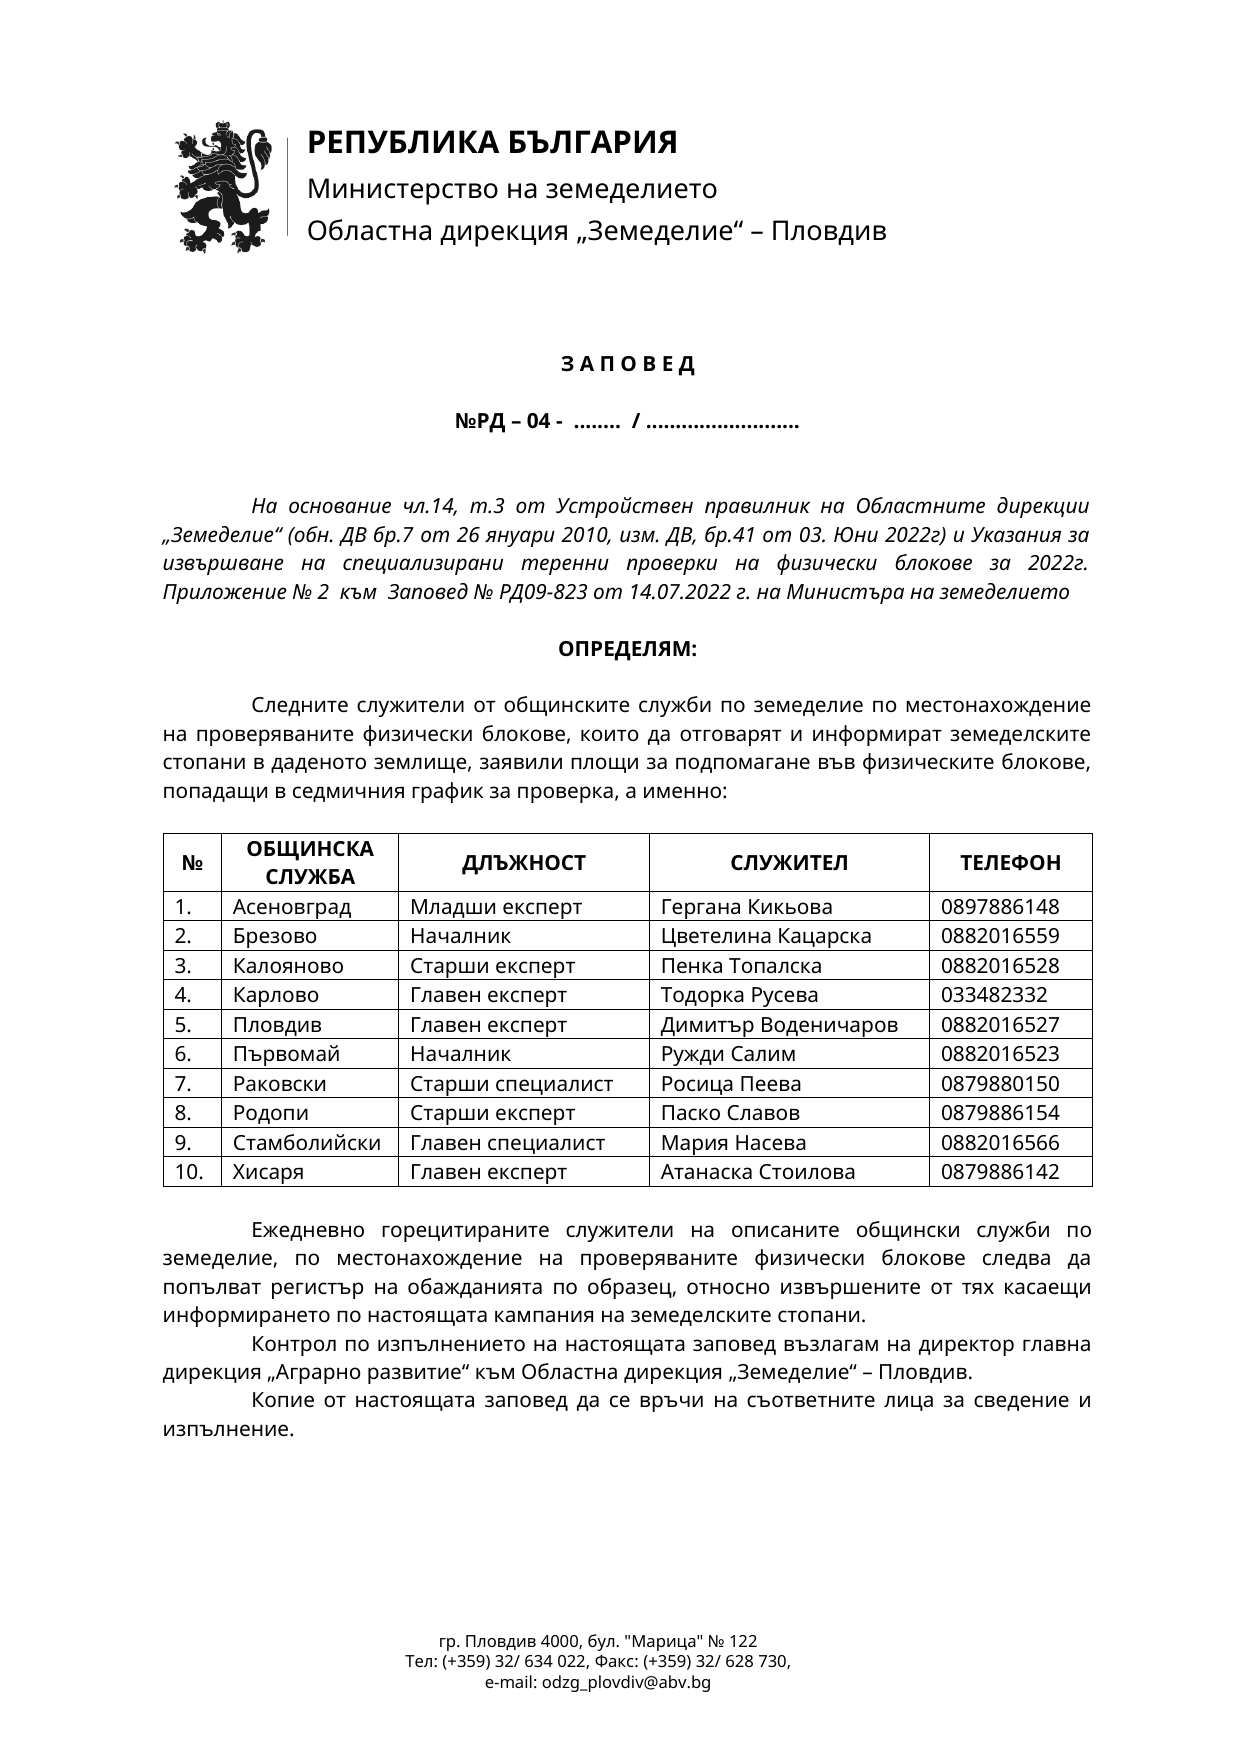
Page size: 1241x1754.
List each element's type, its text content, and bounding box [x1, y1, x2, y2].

table_cell 033482332 [930, 980, 1092, 1009]
table_cell Росица Пеева [650, 1069, 929, 1097]
table_cell Стамболийски [222, 1128, 398, 1156]
table_cell 0879886142 [930, 1157, 1092, 1186]
table_header ДЛЪЖНОСТ [399, 834, 649, 891]
table_cell 3. [164, 951, 221, 979]
table_cell Главен експерт [399, 980, 649, 1009]
table_cell Мария Насева [650, 1128, 929, 1156]
table_cell 4. [164, 980, 221, 1009]
table_cell Цветелина Кацарска [650, 921, 929, 950]
text На основание чл.14, т.3 от Устройствен правилник на Областните дирекции „Земеделие“ (обн. ДВ бр.7 от 26 януари 2010, изм. ДВ, бр.41 от 03. Юни 2022г) и Указания за извършване на специализирани теренни проверки на физически блокове за 2022г. Приложение № 2 към Заповед № РД09-823 от 14.07.2022 г. на Министъра на земеделието [162, 492, 1093, 605]
table_cell Първомай [222, 1039, 398, 1068]
table_cell 2. [164, 921, 221, 950]
text №РД – 04 - ........ / .......................... [162, 406, 1093, 435]
table_cell 10. [164, 1157, 221, 1186]
table_cell 0882016527 [930, 1010, 1092, 1038]
table_cell Ружди Салим [650, 1039, 929, 1068]
table_cell Главен специалист [399, 1128, 649, 1156]
table_cell Пловдив [222, 1010, 398, 1038]
table_header ОБЩИНСКА СЛУЖБА [222, 834, 398, 891]
text Следните служители от общинските служби по земеделие по местонахождение на проверяваните физически блокове, които да отговарят и информират земеделските стопани в даденото землище, заявили площи за подпомагане във физическите блокове, попадащи в седмичния график за проверка, а именно: [162, 691, 1093, 804]
table_cell Старши експерт [399, 951, 649, 979]
text Контрол по изпълнението на настоящата заповед възлагам на директор главна дирекция „Аграрно развитие“ към Областна дирекция „Земеделие“ – Пловдив. [162, 1329, 1093, 1386]
table_cell Брезово [222, 921, 398, 950]
table_cell 0879886154 [930, 1098, 1092, 1127]
table_cell 9. [164, 1128, 221, 1156]
table_header ТЕЛЕФОН [930, 834, 1092, 891]
table_cell 0882016566 [930, 1128, 1092, 1156]
table_cell Старши специалист [399, 1069, 649, 1097]
table_cell 0882016528 [930, 951, 1092, 979]
text З А П О В Е Д [162, 349, 1093, 378]
table_cell Димитър Воденичаров [650, 1010, 929, 1038]
table_cell Гергана Кикьова [650, 892, 929, 920]
table_cell Началник [399, 1039, 649, 1068]
table_cell Раковски [222, 1069, 398, 1097]
picture [173, 120, 288, 255]
table_cell Главен експерт [399, 1010, 649, 1038]
table_cell 0882016559 [930, 921, 1092, 950]
table_cell Тодорка Русева [650, 980, 929, 1009]
table_cell Старши експерт [399, 1098, 649, 1127]
table_cell Пенка Топалска [650, 951, 929, 979]
table_cell 5. [164, 1010, 221, 1038]
table_cell Калояново [222, 951, 398, 979]
table_cell 0882016523 [930, 1039, 1092, 1068]
table_cell Хисаря [222, 1157, 398, 1186]
table_cell Началник [399, 921, 649, 950]
table_cell Главен експерт [399, 1157, 649, 1186]
table_cell 7. [164, 1069, 221, 1097]
table_header СЛУЖИТЕЛ [650, 834, 929, 891]
table_cell 1. [164, 892, 221, 920]
table_cell Родопи [222, 1098, 398, 1127]
table_cell 0897886148 [930, 892, 1092, 920]
text ОПРЕДЕЛЯМ: [162, 634, 1093, 662]
table_cell Младши експерт [399, 892, 649, 920]
text Копие от настоящата заповед да се връчи на съответните лица за сведение и изпълнение. [162, 1386, 1093, 1442]
table_cell 6. [164, 1039, 221, 1068]
table_cell Атанаска Стоилова [650, 1157, 929, 1186]
text Ежедневно горецитираните служители на описаните общински служби по земеделие, по местонахождение на проверяваните физически блокове следва да попълват регистър на обажданията по образец, относно извършените от тях касаещи информирането по настоящата кампания на земеделските стопани. [162, 1215, 1093, 1329]
table_cell Паско Славов [650, 1098, 929, 1127]
table_cell 8. [164, 1098, 221, 1127]
table_cell 0879880150 [930, 1069, 1092, 1097]
table_cell Карлово [222, 980, 398, 1009]
table_cell Асеновград [222, 892, 398, 920]
table_header № [164, 834, 221, 891]
